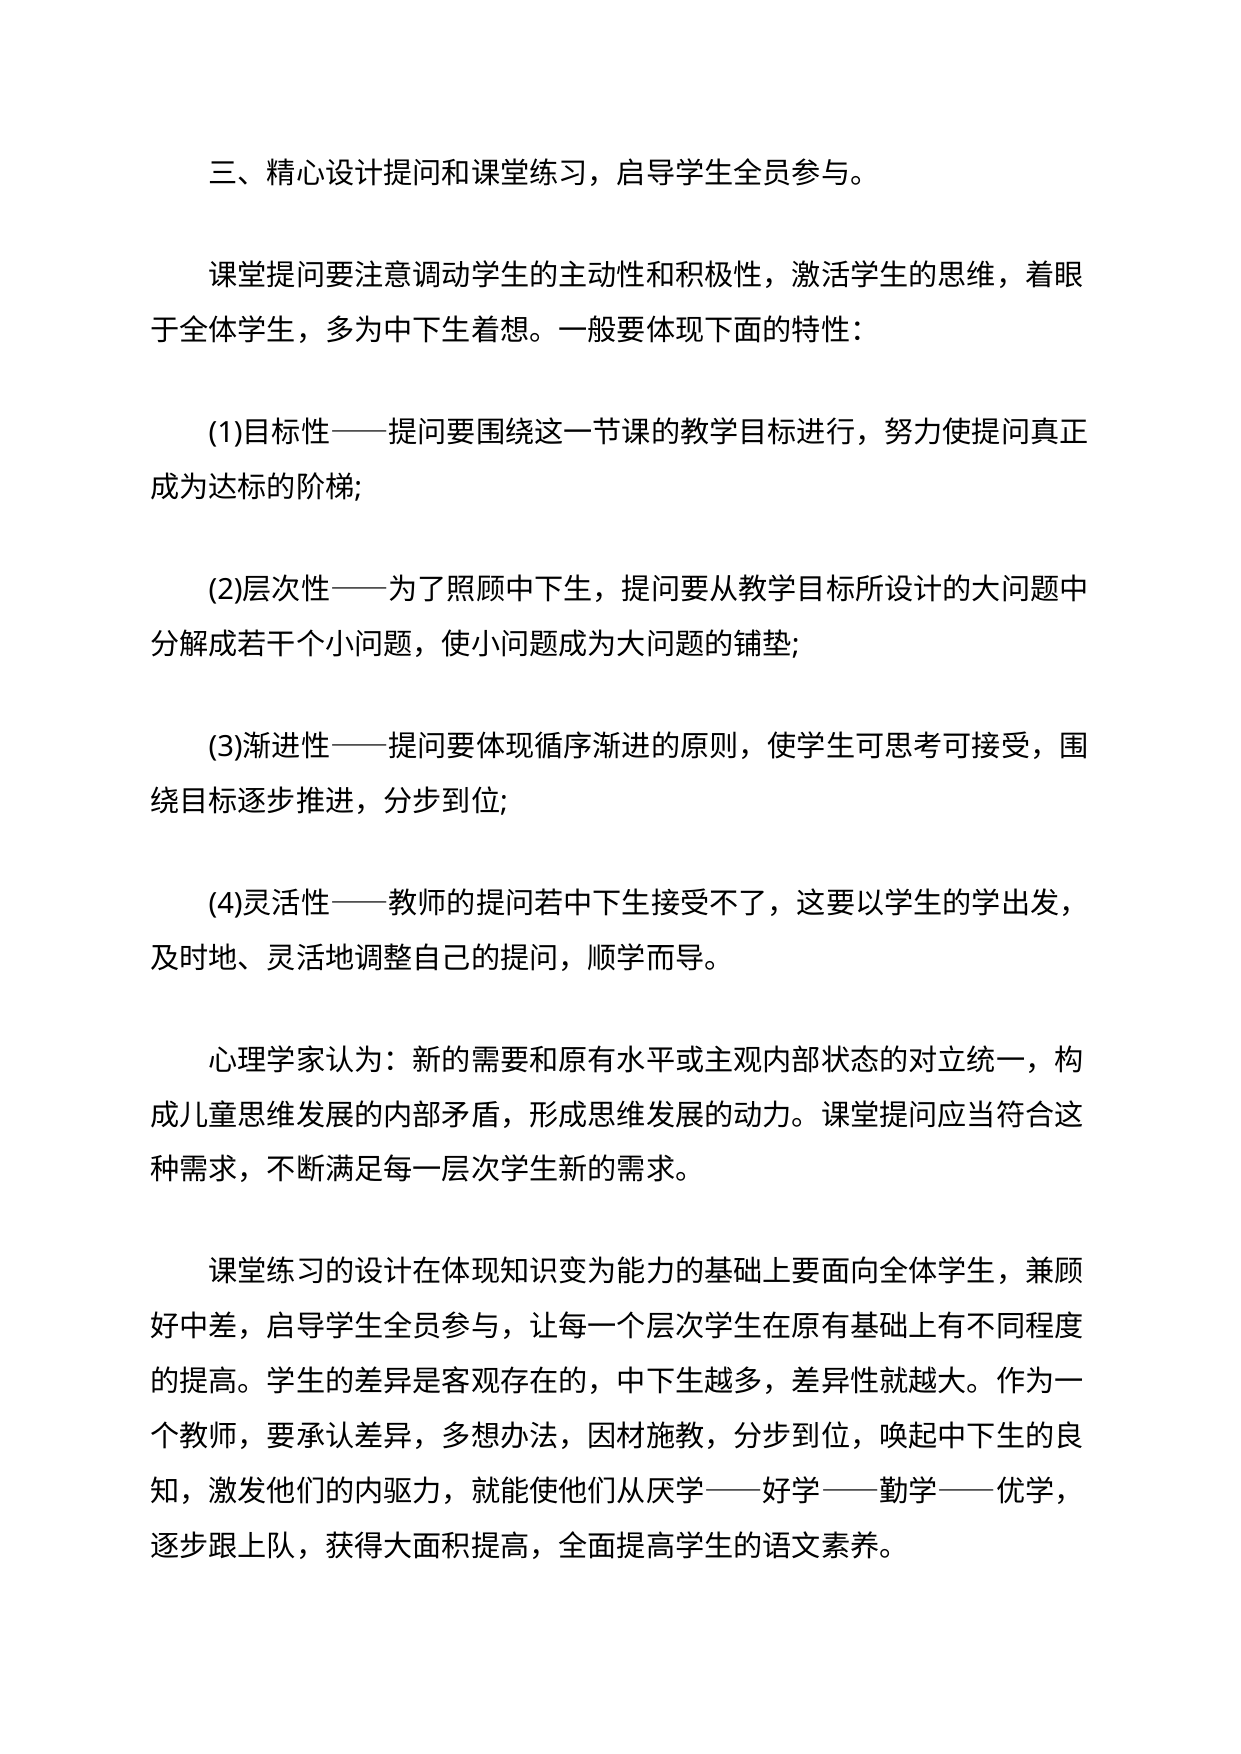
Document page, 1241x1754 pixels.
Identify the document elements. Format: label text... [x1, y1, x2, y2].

text 心理学家认为：新的需要和原有水平或主观内部状态的对立统一，构成儿童思维发展的内部矛盾，形成思维发展的动力。课堂提问应当符合这种需求，不断满足每一层次学生新的需求。 [150, 1036, 1090, 1188]
text (4)灵活性——教师的提问若中下生接受不了，这要以学生的学出发，及时地、灵活地调整自己的提问，顺学而导。 [150, 879, 1090, 977]
text 课堂提问要注意调动学生的主动性和积极性，激活学生的思维，着眼于全体学生，多为中下生着想。一般要体现下面的特性： [150, 252, 1090, 349]
text 三、精心设计提问和课堂练习，启导学生全员参与。 [150, 150, 1090, 192]
text (1)目标性——提问要围绕这一节课的教学目标进行，努力使提问真正成为达标的阶梯; [150, 408, 1090, 506]
text (3)渐进性——提问要体现循序渐进的原则，使学生可思考可接受，围绕目标逐步推进，分步到位; [150, 722, 1090, 820]
text 课堂练习的设计在体现知识变为能力的基础上要面向全体学生，兼顾好中差，启导学生全员参与，让每一个层次学生在原有基础上有不同程度的提高。学生的差异是客观存在的，中下生越多，差异性就越大。作为一个教师，要承认差异，多想办法，因材施教，分步到位，唤起中下生的良知，激发他们的内驱力，就能使他们从厌学——好学——勤学——优学，逐步跟上队，获得大面积提高，全面提高学生的语文素养。 [150, 1248, 1090, 1564]
text (2)层次性——为了照顾中下生，提问要从教学目标所设计的大问题中分解成若干个小问题，使小问题成为大问题的铺垫; [150, 565, 1090, 663]
